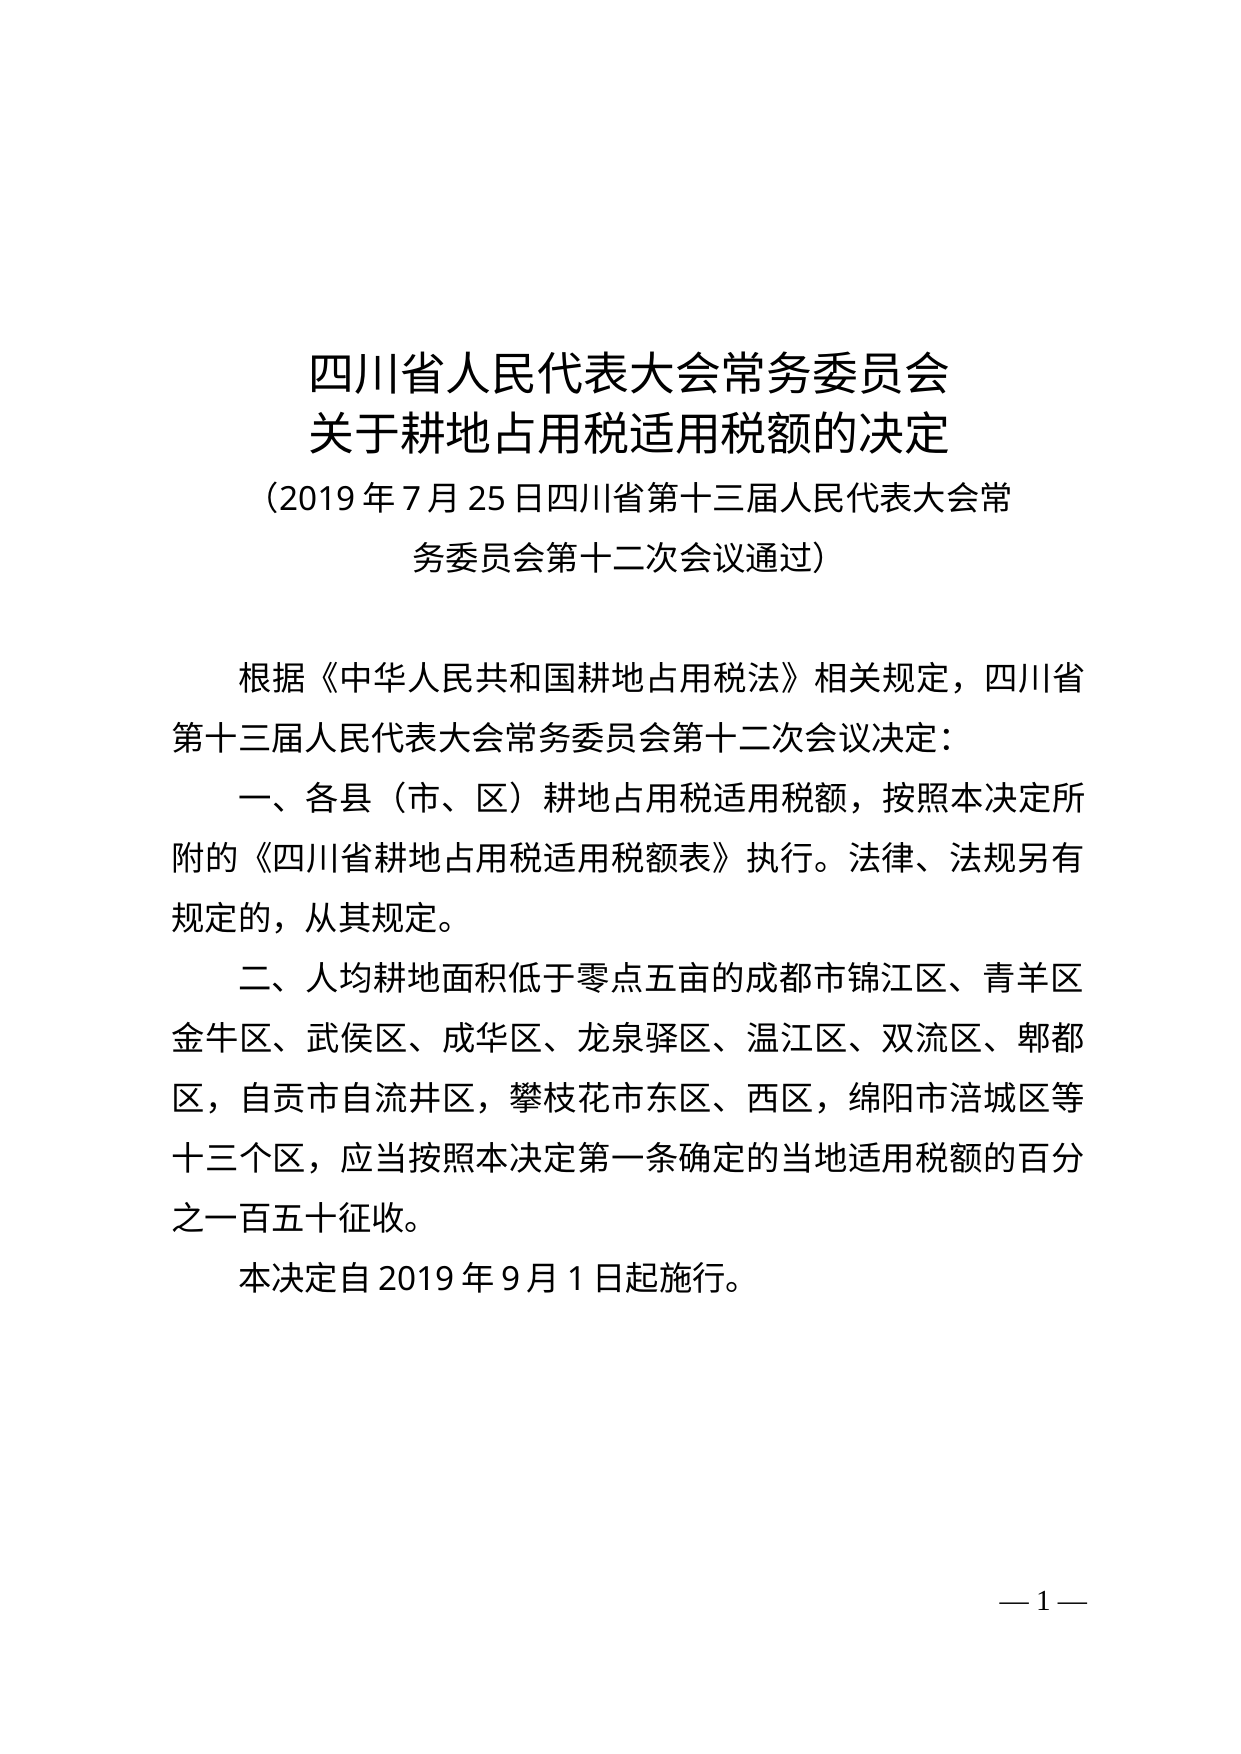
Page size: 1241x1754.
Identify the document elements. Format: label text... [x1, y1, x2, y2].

text 二、人均耕地面积低于零点五亩的成都市锦江区、青羊区、金牛区、武侯区、成华区、龙泉驿区、温江区、双流区、郫都区，自贡市自流井区，攀枝花市东区、西区，绵阳市涪城区等十三个区，应当按照本决定第一条确定的当地适用税额的百分之一百五十征收。 [171, 942, 1087, 1242]
text 一、各县（市、区）耕地占用税适用税额，按照本决定所附的《四川省耕地占用税适用税额表》执行。法律、法规另有规定的，从其规定。 [171, 762, 1087, 942]
text 本决定自2019年9月1日起施行。 [171, 1242, 1087, 1302]
text 四川省人民代表大会常务委员会 [171, 342, 1087, 402]
text （2019年7月25日四川省第十三届人民代表大会常务委员会第十二次会议通过） [237, 462, 1021, 582]
text 关于耕地占用税适用税额的决定 [171, 402, 1087, 462]
text 根据《中华人民共和国耕地占用税法》相关规定，四川省第十三届人民代表大会常务委员会第十二次会议决定： [171, 642, 1087, 762]
